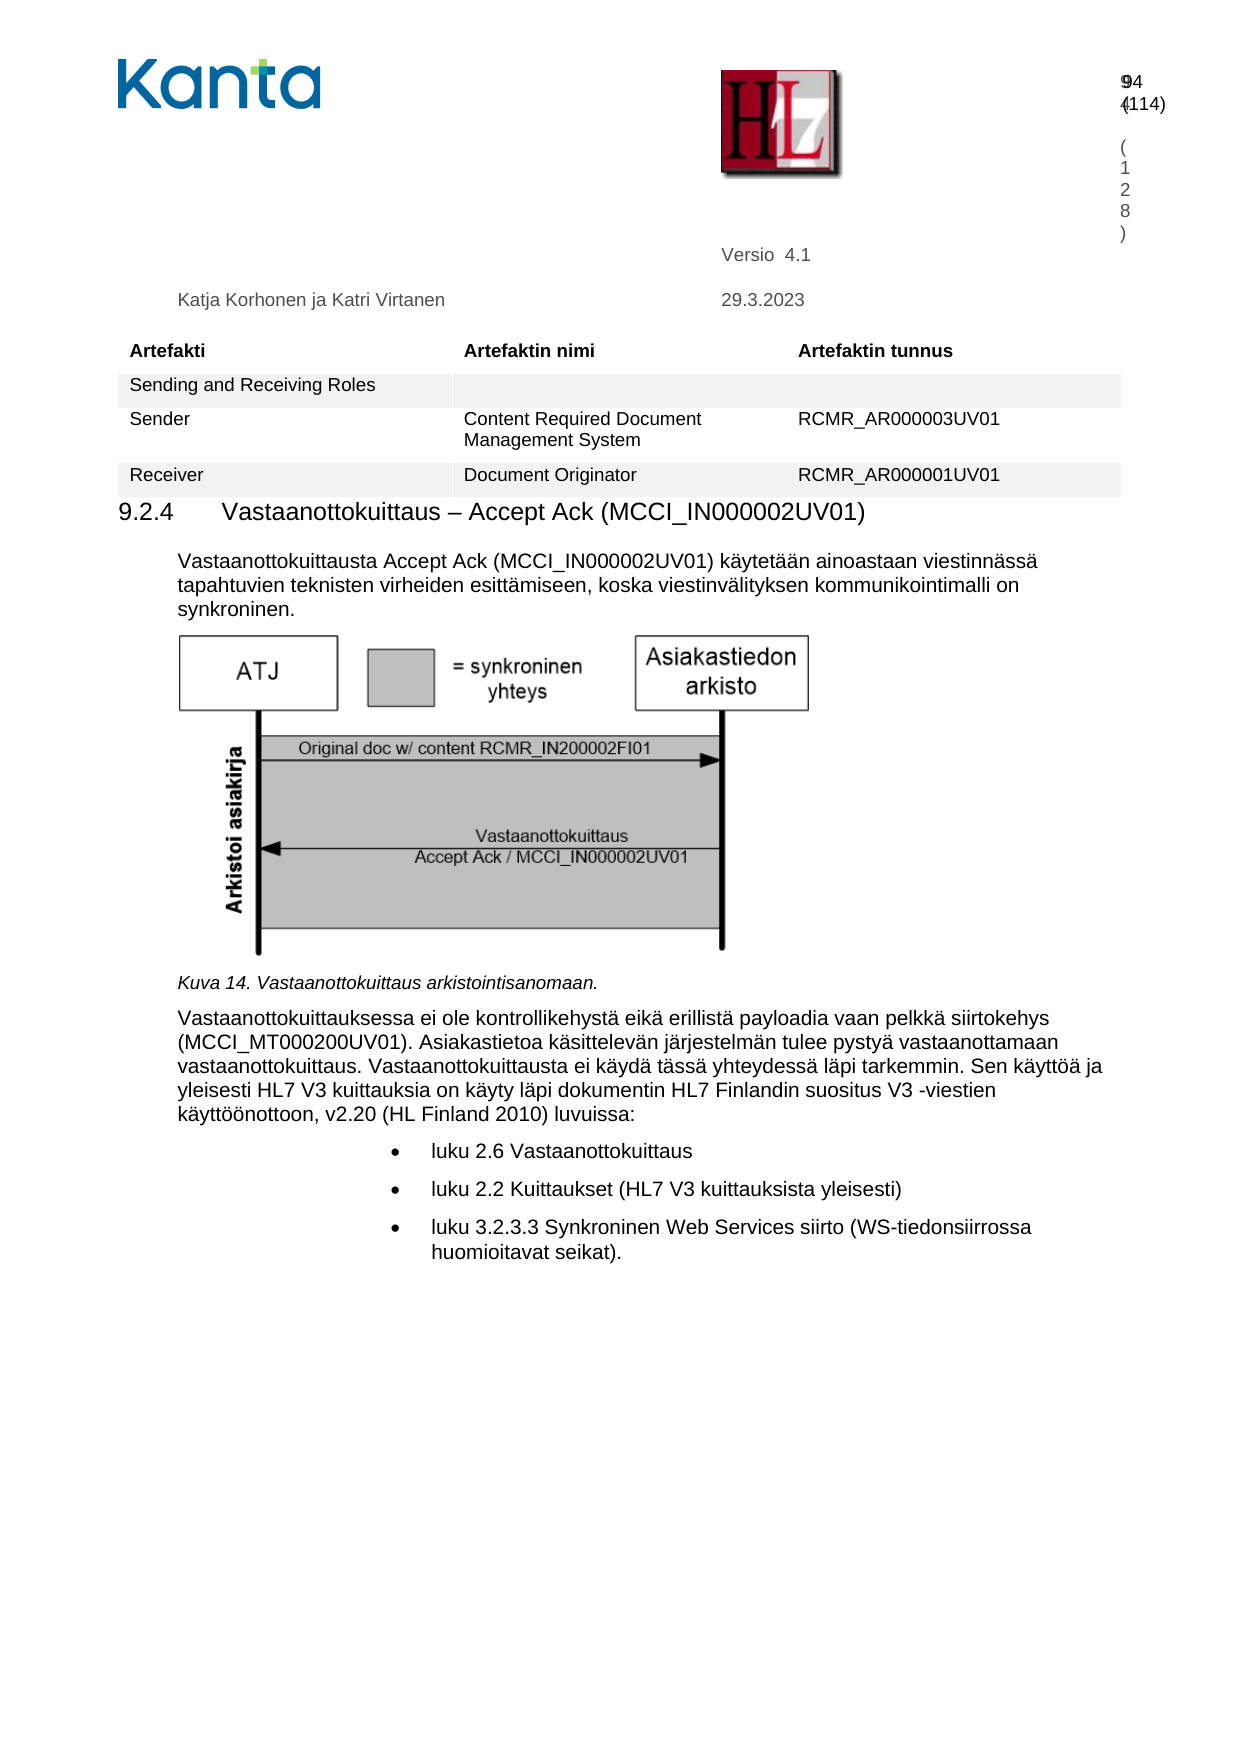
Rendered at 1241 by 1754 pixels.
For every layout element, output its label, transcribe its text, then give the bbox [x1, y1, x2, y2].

list luku 2.6 Vastaanottokuittaus [390, 1138, 1122, 1164]
list luku 2.2 Kuittaukset (HL7 V3 kuittauksista yleisesti) [390, 1176, 1122, 1202]
list luku 3.2.3.3 Synkroninen Web Services siirto (WS-tiedonsiirrossa huomioitavat seikat). [390, 1214, 1122, 1263]
picture [177, 633, 811, 960]
text Kuva 14. Vastaanottokuittaus arkistointisanomaan. [177, 972, 1122, 993]
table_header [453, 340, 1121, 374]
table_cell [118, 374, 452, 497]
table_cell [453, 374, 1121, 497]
text Vastaanottokuittauksessa ei ole kontrollikehystä eikä erillistä payloadia vaan pelkkä siirtokehys (MCCI_MT000200UV01). Asiakastietoa käsittelevän järjestelmän tulee pystyä vastaanottamaan vastaanottokuittaus. Vastaanottokuittausta ei käydä tässä yhteydessä läpi tarkemmin. Sen käyttöä ja yleisesti HL7 V3 kuittauksia on käyty läpi dokumentin HL7 Finlandin suositus V3 -viestien käyttöönottoon, v2.20 (HL Finland 2010) luvuissa: [177, 1006, 1122, 1126]
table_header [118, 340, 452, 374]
picture [118, 59, 321, 109]
text Vastaanottokuittausta Accept Ack (MCCI_IN000002UV01) käytetään ainoastaan viestinnässä tapahtuvien teknisten virheiden esittämiseen, koska viestinvälityksen kommunikointimalli on synkroninen. [177, 549, 1122, 621]
subtitle Vastaanottokuittaus – Accept Ack (MCCI_IN000002UV01) [118, 497, 1122, 526]
picture [721, 70, 844, 179]
